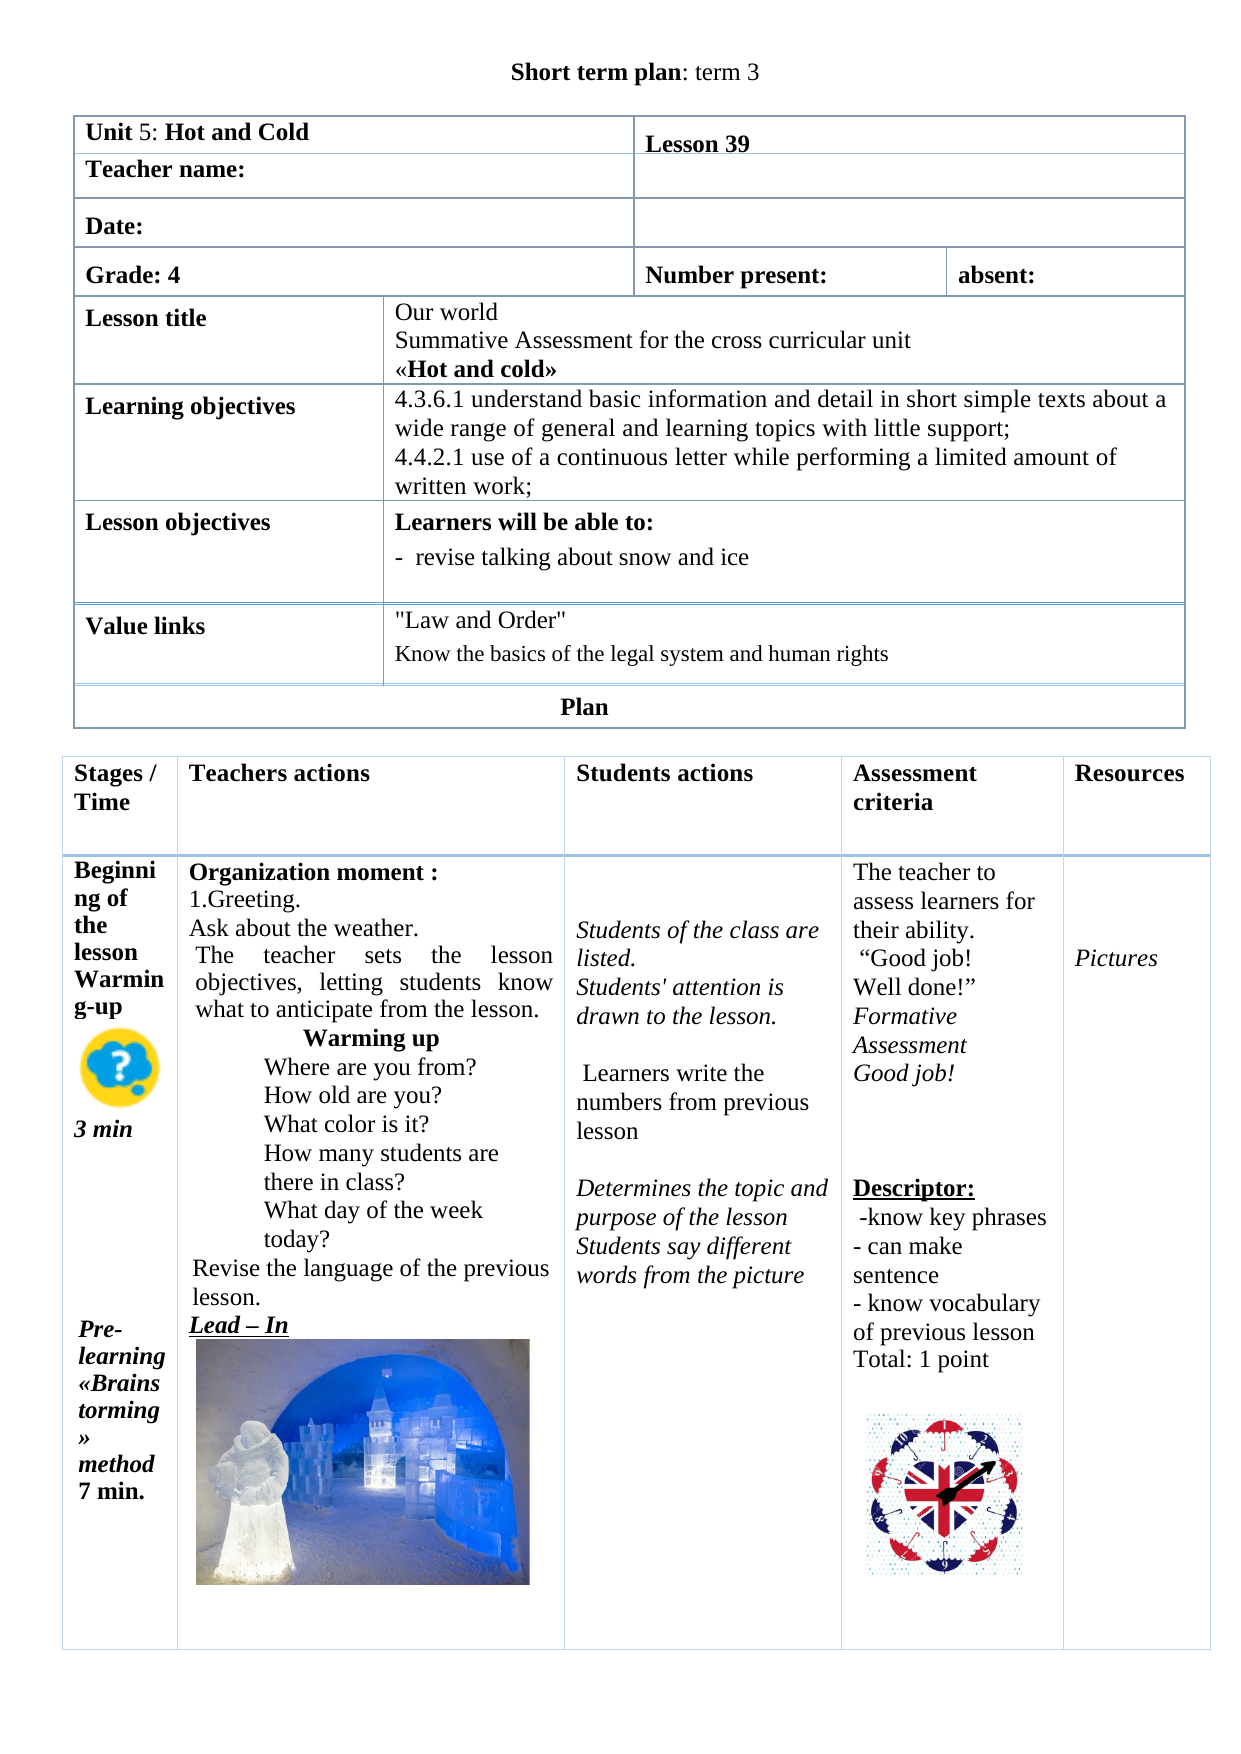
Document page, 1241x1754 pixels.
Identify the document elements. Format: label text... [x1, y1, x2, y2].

table_cell Plan [75, 686, 1184, 727]
table_cell [635, 199, 1184, 246]
table_cell Pictures [1064, 857, 1210, 1649]
table_cell Lesson objectives [75, 501, 383, 602]
table_cell Teacher name: [75, 154, 633, 197]
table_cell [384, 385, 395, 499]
table_cell Lesson title [75, 297, 383, 383]
table_cell Number present: [635, 248, 946, 295]
table_cell Learning objectives [75, 385, 383, 499]
table_header Resources [1064, 757, 1210, 854]
table_header Stages / Time [63, 757, 177, 854]
picture [196, 1339, 530, 1585]
table_header Students actions [565, 757, 841, 854]
table_cell absent: [947, 248, 1184, 295]
table_header Teachers actions [178, 757, 564, 854]
table_header Lesson 39 [635, 117, 1184, 153]
table_header Unit 5: Hot and Cold [75, 117, 633, 153]
table_cell Grade: 4 [75, 248, 633, 295]
table_cell Our world Summative Assessment for the cross curricular unit «Hot and cold» [384, 297, 1184, 383]
table_cell "Law and Order" Know the basics of the legal system and human rights [384, 605, 1184, 683]
table_cell 4.3.6.1 understand basic information and detail in short simple texts about a wide range of general and learning topics with little support; 4.4.2.1 use of a continuous letter while performing a limited amount of written work; [532, 385, 1184, 499]
table_cell Students of the class are listed. Students' attention is drawn to the lesson. Learners write the numbers from previous lesson Determines the topic and purpose of the lesson Students say different words from the picture [565, 857, 841, 1649]
table_cell Organization moment : 1.Greeting. Ask about the weather. The teacher sets the lesson objectives, letting students know what to anticipate from the lesson. Warming up Where are you from? How old are you? What color is it? How many students are there in class? What day of the week today? Revise the language of the previous lesson. Lead – In [178, 857, 564, 1649]
text Short term plan: term 3 [74, 59, 1196, 86]
table_header Assessment criteria [842, 757, 1063, 854]
table_cell Learners will be able to: - revise talking about snow and ice [384, 501, 1184, 602]
table_cell Beginning of the lesson Warming-up 3 min Pre-learning «Brainstorming» method 7 min. [63, 857, 177, 1649]
table_cell Value links [75, 605, 383, 683]
table_cell [635, 154, 1184, 197]
table_cell Date: [75, 199, 633, 246]
table_cell The teacher to assess learners for their ability. “Good job! Well done!” Formative Assessment Good job! Descriptor: -know key phrases - can make sentence - know vocabulary of previous lesson Total: 1 point [842, 857, 1063, 1649]
picture [73, 1019, 168, 1115]
picture [865, 1414, 1023, 1576]
